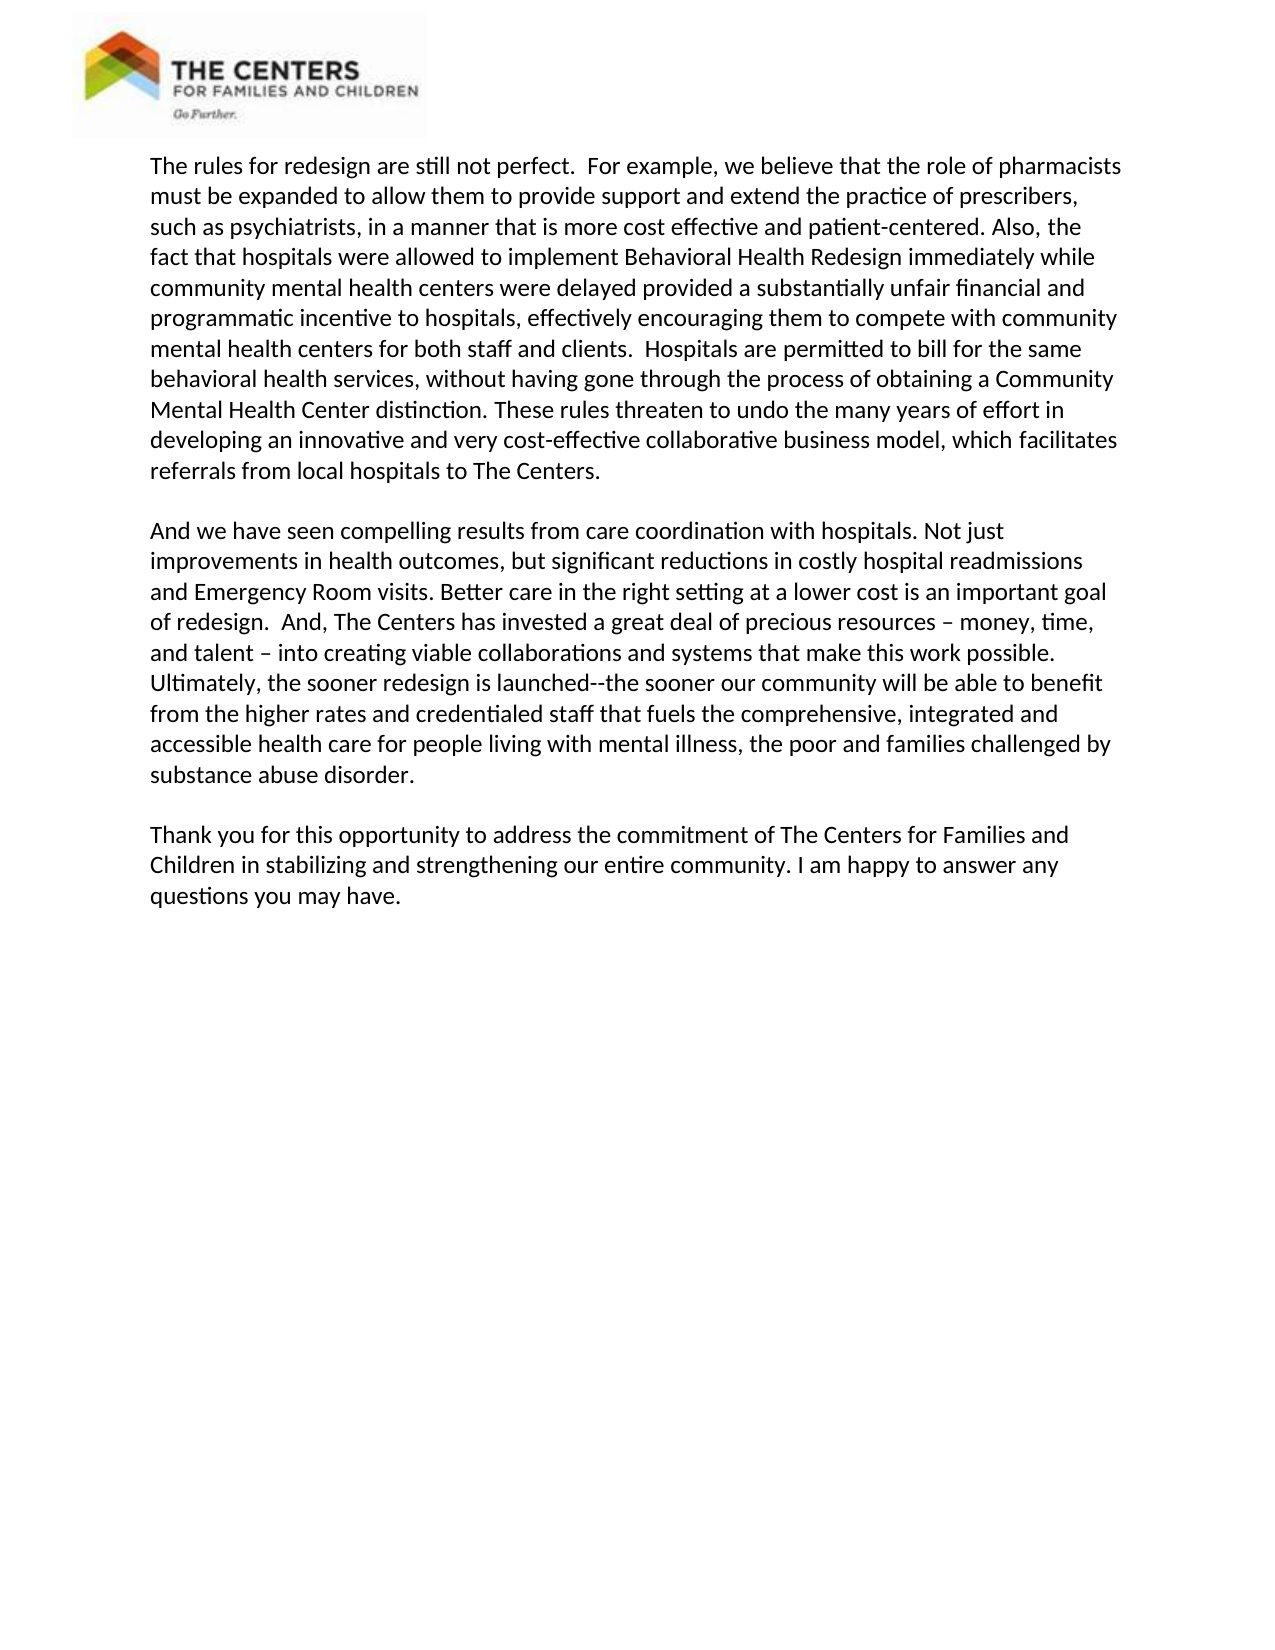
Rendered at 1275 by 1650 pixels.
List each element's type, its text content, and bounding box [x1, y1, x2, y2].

text And we have seen compelling results from care coordination with hospitals. Not just improvements in health outcomes, but significant reductions in costly hospital readmissions and Emergency Room visits. Better care in the right setting at a lower cost is an important goal of redesign. And, The Centers has invested a great deal of precious resources – money, time, and talent – into creating viable collaborations and systems that make this work possible. Ultimately, the sooner redesign is launched--the sooner our community will be able to benefit from the higher rates and credentialed staff that fuels the comprehensive, integrated and accessible health care for people living with mental illness, the poor and families challenged by substance abuse disorder. [150, 515, 1125, 789]
picture [70, 12, 426, 137]
text The rules for redesign are still not perfect. For example, we believe that the role of pharmacists must be expanded to allow them to provide support and extend the practice of prescribers, such as psychiatrists, in a manner that is more cost effective and patient-centered. Also, the fact that hospitals were allowed to implement Behavioral Health Redesign immediately while community mental health centers were delayed provided a substantially unfair financial and programmatic incentive to hospitals, effectively encouraging them to compete with community mental health centers for both staff and clients. Hospitals are permitted to bill for the same behavioral health services, without having gone through the process of obtaining a Community Mental Health Center distinction. These rules threaten to undo the many years of effort in developing an innovative and very cost-effective collaborative business model, which facilitates referrals from local hospitals to The Centers. [150, 150, 1125, 486]
text Thank you for this opportunity to address the commitment of The Centers for Families and Children in stabilizing and strengthening our entire community. I am happy to answer any questions you may have. [150, 819, 1125, 910]
